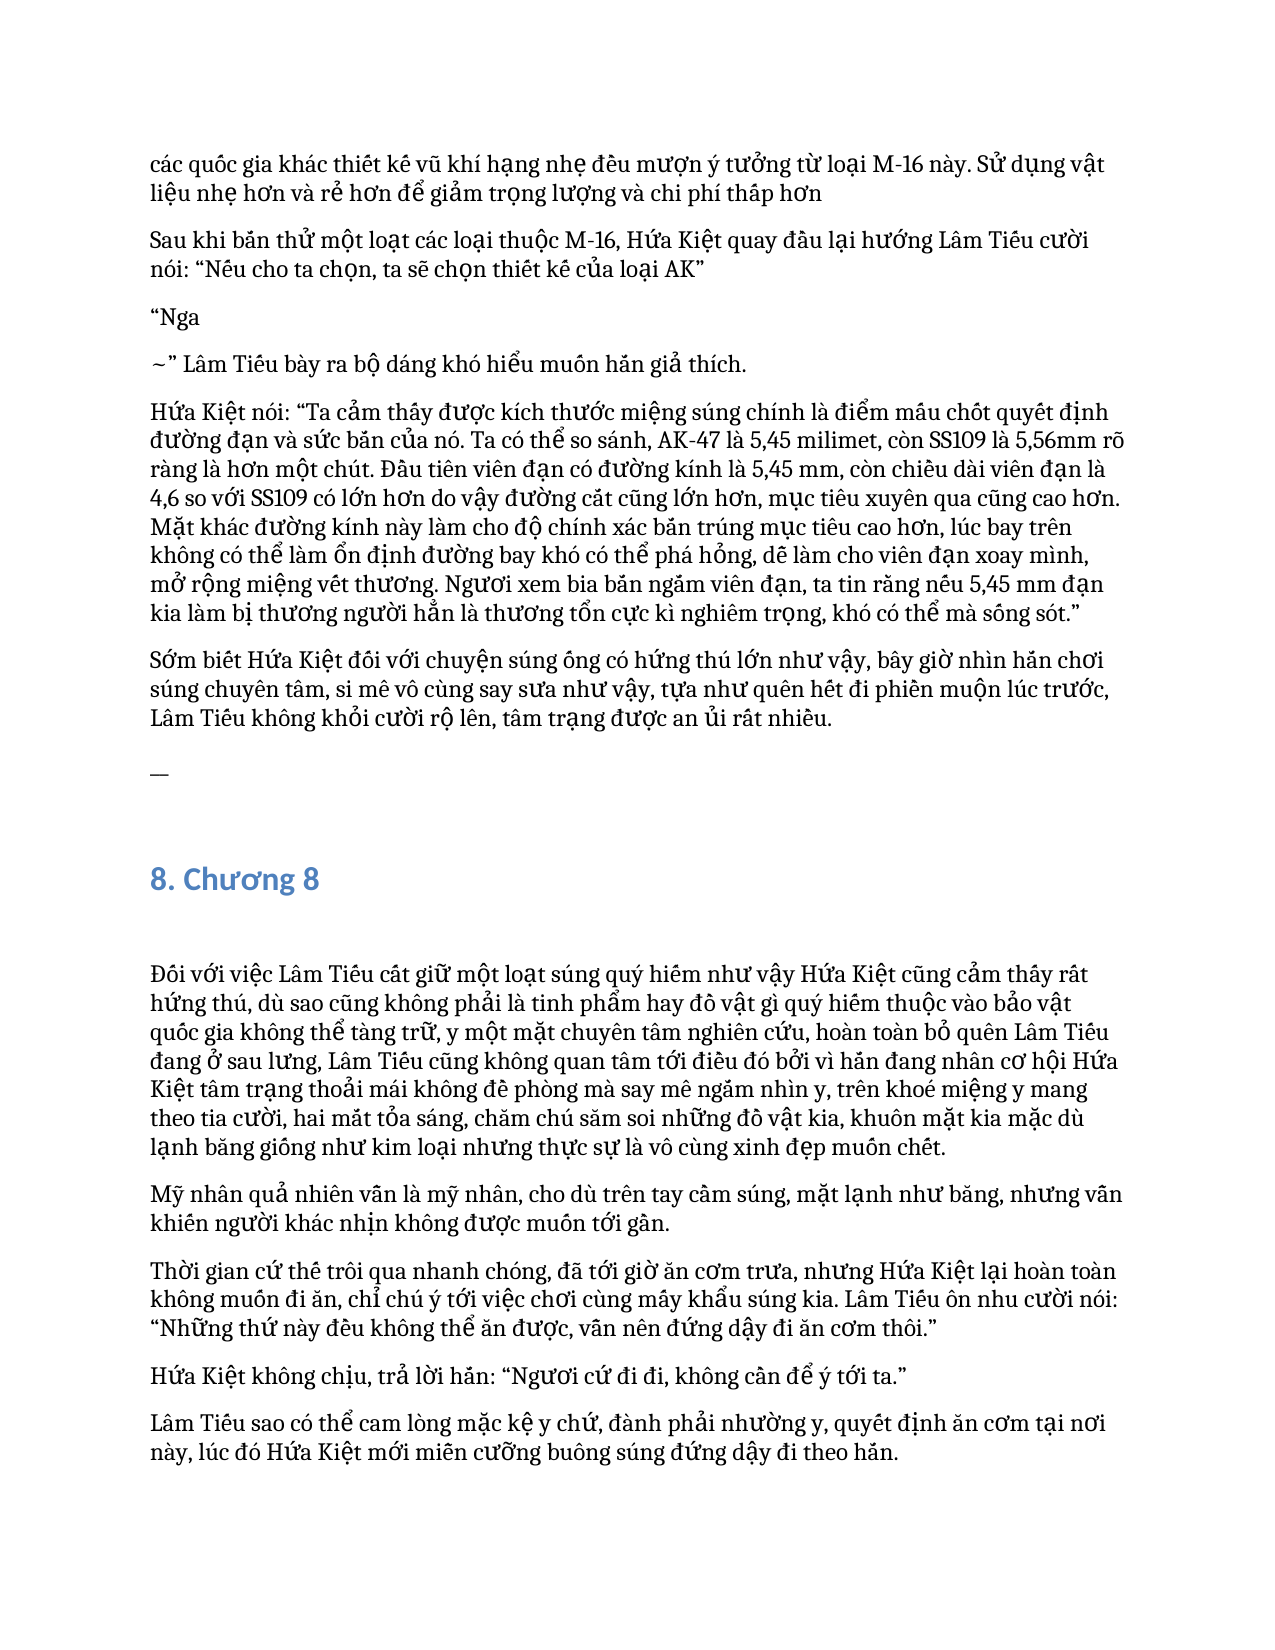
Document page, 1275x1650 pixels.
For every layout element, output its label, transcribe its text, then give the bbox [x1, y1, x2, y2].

subtitle 8. Chương 8 [150, 858, 1125, 899]
text Hứa Kiệt không chịu, trả lời hắn: “Ngươi cứ đi đi, không cần để ý tới ta.” [150, 1362, 1125, 1390]
text Lâm Tiếu sao có thể cam lòng mặc kệ y chứ, đành phải nhường y, quyết định ăn cơm tại nơi này, lúc đó Hứa Kiệt mới miễn cưỡng buông súng đứng dậy đi theo hắn. [150, 1409, 1125, 1467]
text Hứa Kiệt nói: “Ta cảm thấy được kích thước miệng súng chính là điểm mấu chốt quyết định đường đạn và sức bắn của nó. Ta có thể so sánh, AK-47 là 5,45 milimet, còn SS109 là 5,56mm rõ ràng là hơn một chút. Đầu tiên viên đạn có đường kính là 5,45 mm, còn chiều dài viên đạn là 4,6 so với SS109 có lớn hơn do vậy đường cắt cũng lớn hơn, mục tiêu xuyên qua cũng cao hơn. Mặt khác đường kính này làm cho độ chính xác bắn trúng mục tiêu cao hơn, lúc bay trên không có thể làm ổn định đường bay khó có thể phá hỏng, dễ làm cho viên đạn xoay mình, mở rộng miệng vết thương. Ngươi xem bia bắn ngắm viên đạn, ta tin rằng nếu 5,45 mm đạn kia làm bị thương người hẳn là thương tổn cực kì nghiêm trọng, khó có thể mà sống sót.” [150, 397, 1125, 627]
text Mỹ nhân quả nhiên vẫn là mỹ nhân, cho dù trên tay cầm súng, mặt lạnh như băng, nhưng vẫn khiến người khác nhịn không được muốn tới gần. [150, 1180, 1125, 1238]
text “Nga [150, 302, 1125, 331]
text __ [150, 751, 1125, 837]
text Đối với việc Lâm Tiếu cất giữ một loạt súng quý hiếm như vậy Hứa Kiệt cũng cảm thấy rất hứng thú, dù sao cũng không phải là tinh phẩm hay đồ vật gì quý hiếm thuộc vào bảo vật quốc gia không thể tàng trữ, y một mặt chuyên tâm nghiên cứu, hoàn toàn bỏ quên Lâm Tiếu đang ở sau lưng, Lâm Tiếu cũng không quan tâm tới điều đó bởi vì hắn đang nhân cơ hội Hứa Kiệt tâm trạng thoải mái không đề phòng mà say mê ngắm nhìn y, trên khoé miệng y mang theo tia cười, hai mắt tỏa sáng, chăm chú săm soi những đồ vật kia, khuôn mặt kia mặc dù lạnh băng giống như kim loại nhưng thực sự là vô cùng xinh đẹp muốn chết. [150, 903, 1125, 1162]
text ~” Lâm Tiếu bày ra bộ dáng khó hiểu muốn hắn giả thích. [150, 350, 1125, 379]
text Thời gian cứ thế trôi qua nhanh chóng, đã tới giờ ăn cơm trưa, nhưng Hứa Kiệt lại hoàn toàn không muốn đi ăn, chỉ chú ý tới việc chơi cùng mấy khẩu súng kia. Lâm Tiếu ôn nhu cười nói: “Những thứ này đều không thể ăn được, vẫn nên đứng dậy đi ăn cơm thôi.” [150, 1257, 1125, 1343]
text Sớm biết Hứa Kiệt đối với chuyện súng ống có hứng thú lớn như vậy, bây giờ nhìn hắn chơi súng chuyên tâm, si mê vô cùng say sưa như vậy, tựa như quên hết đi phiền muộn lúc trước, Lâm Tiếu không khỏi cười rộ lên, tâm trạng được an ủi rất nhiều. [150, 646, 1125, 732]
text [150, 150, 1125, 207]
text Sau khi bắn thử một loạt các loại thuộc M-16, Hứa Kiệt quay đầu lại hướng Lâm Tiếu cười nói: “Nếu cho ta chọn, ta sẽ chọn thiết kế của loại AK” [150, 226, 1125, 284]
